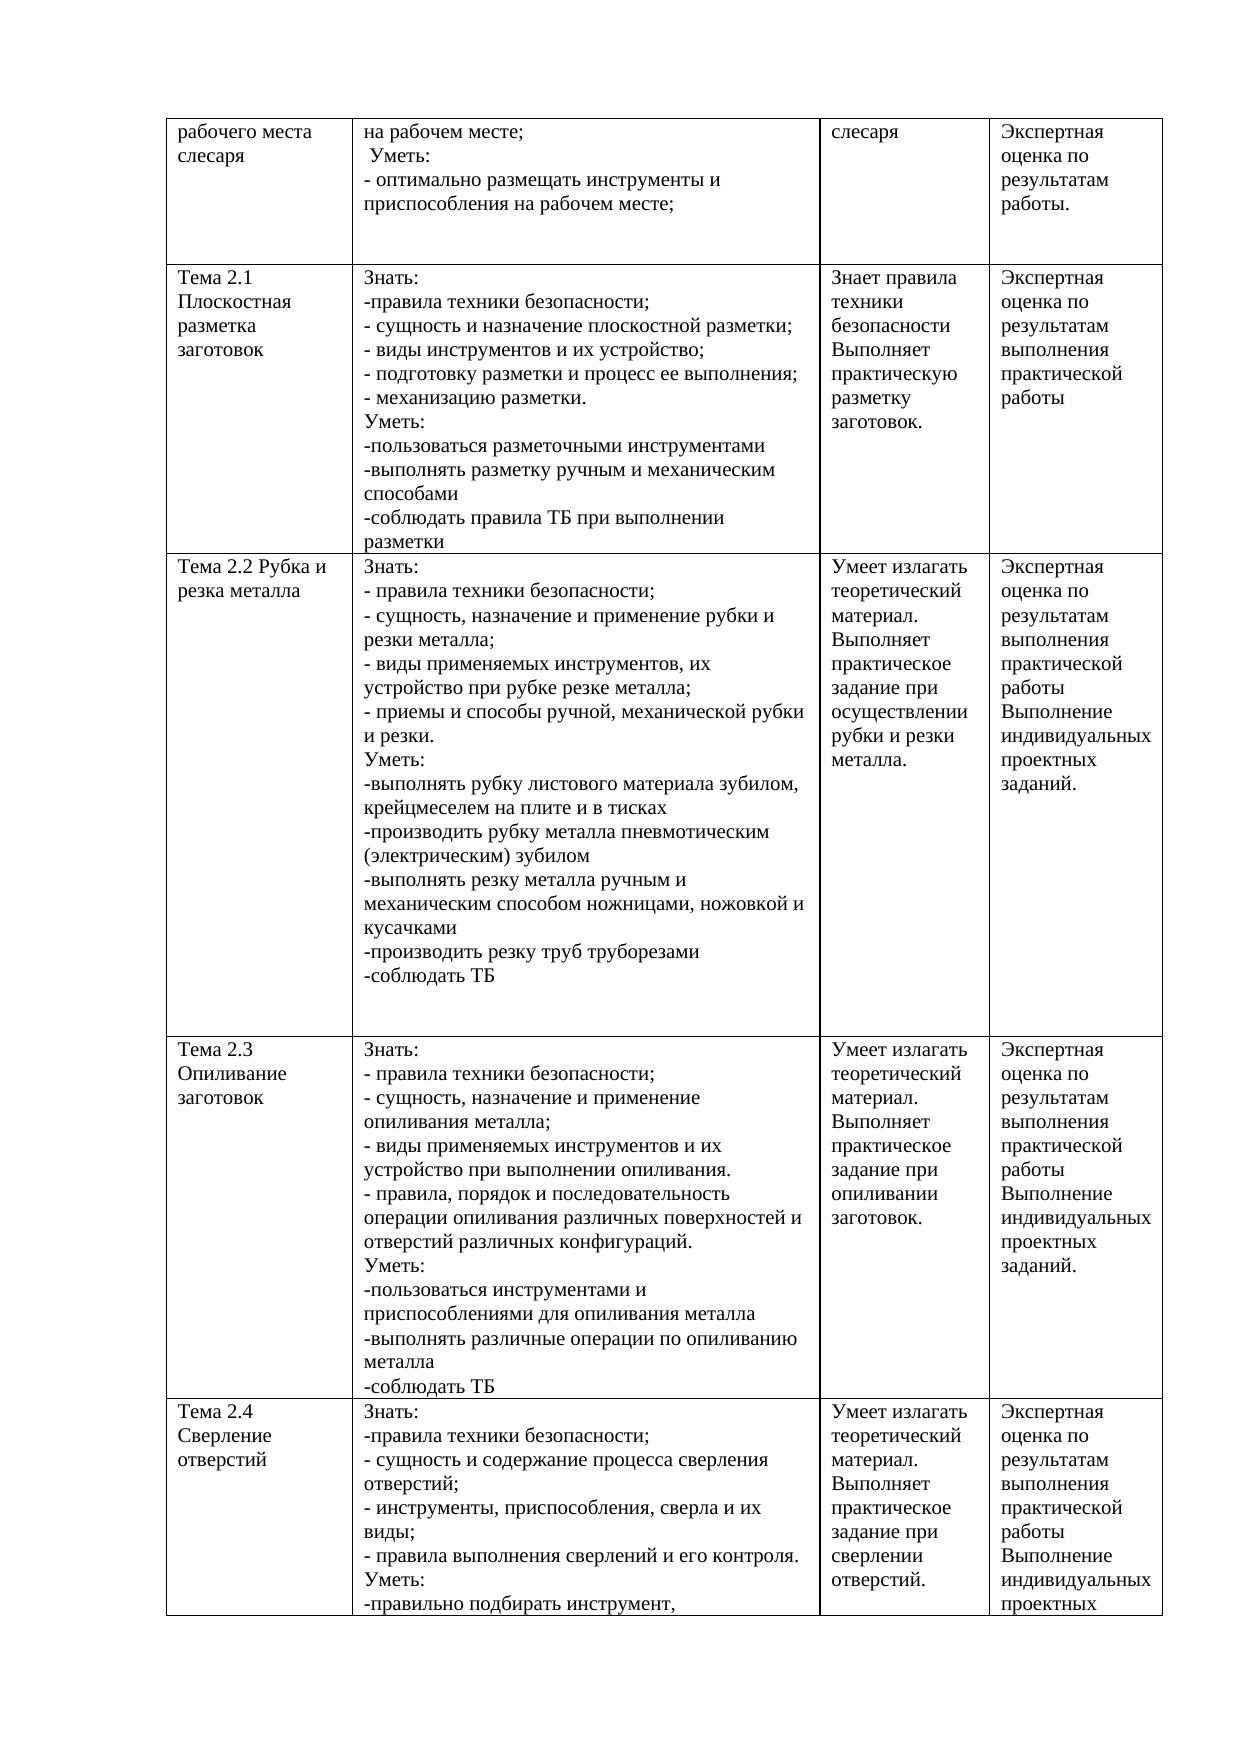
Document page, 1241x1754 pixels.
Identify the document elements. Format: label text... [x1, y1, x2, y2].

table_cell Экспертная оценка по результатам выполнения практической работы [990, 265, 1162, 553]
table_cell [990, 1399, 1162, 1615]
table_cell Тема 2.2 Рубка и резка металла [167, 554, 352, 1036]
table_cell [167, 119, 352, 263]
table_cell Знать: -правила техники безопасности; - сущность и назначение плоскостной разметки; - виды инструментов и их устройство; - подготовку разметки и процесс ее выполнения; - механизацию разметки. Уметь: -пользоваться разметочными инструментами -выполнять разметку ручным и механическим способами -соблюдать правила ТБ при выполнении разметки [353, 265, 819, 553]
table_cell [353, 1399, 819, 1615]
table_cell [821, 1399, 989, 1615]
table_cell Знает правила техники безопасности Выполняет практическую разметку заготовок. [821, 265, 989, 553]
table_cell Тема 2.1 Плоскостная разметка заготовок [167, 265, 352, 553]
table_cell Тема 2.3 Опиливание заготовок [167, 1037, 352, 1398]
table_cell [353, 119, 819, 263]
table_cell Экспертная оценка по результатам выполнения практической работы Выполнение индивидуальных проектных заданий. [990, 554, 1162, 1036]
table_cell Умеет излагать теоретический материал. Выполняет практическое задание при опиливании заготовок. [821, 1037, 989, 1398]
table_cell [821, 119, 989, 263]
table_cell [990, 119, 1162, 263]
table_cell Знать: - правила техники безопасности; - сущность, назначение и применение рубки и резки металла; - виды применяемых инструментов, их устройство при рубке резке металла; - приемы и способы ручной, механической рубки и резки. Уметь: -выполнять рубку листового материала зубилом, крейцмеселем на плите и в тисках -производить рубку металла пневмотическим (электрическим) зубилом -выполнять резку металла ручным и механическим способом ножницами, ножовкой и кусачками -производить резку труб труборезами -соблюдать ТБ [353, 554, 819, 1036]
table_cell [167, 1399, 352, 1615]
table_cell Умеет излагать теоретический материал. Выполняет практическое задание при осуществлении рубки и резки металла. [821, 554, 989, 1036]
table_cell Экспертная оценка по результатам выполнения практической работы Выполнение индивидуальных проектных заданий. [990, 1037, 1162, 1398]
table_cell Знать: - правила техники безопасности; - сущность, назначение и применение опиливания металла; - виды применяемых инструментов и их устройство при выполнении опиливания. - правила, порядок и последовательность операции опиливания различных поверхностей и отверстий различных конфигураций. Уметь: -пользоваться инструментами и приспособлениями для опиливания металла -выполнять различные операции по опиливанию металла -соблюдать ТБ [353, 1037, 819, 1398]
